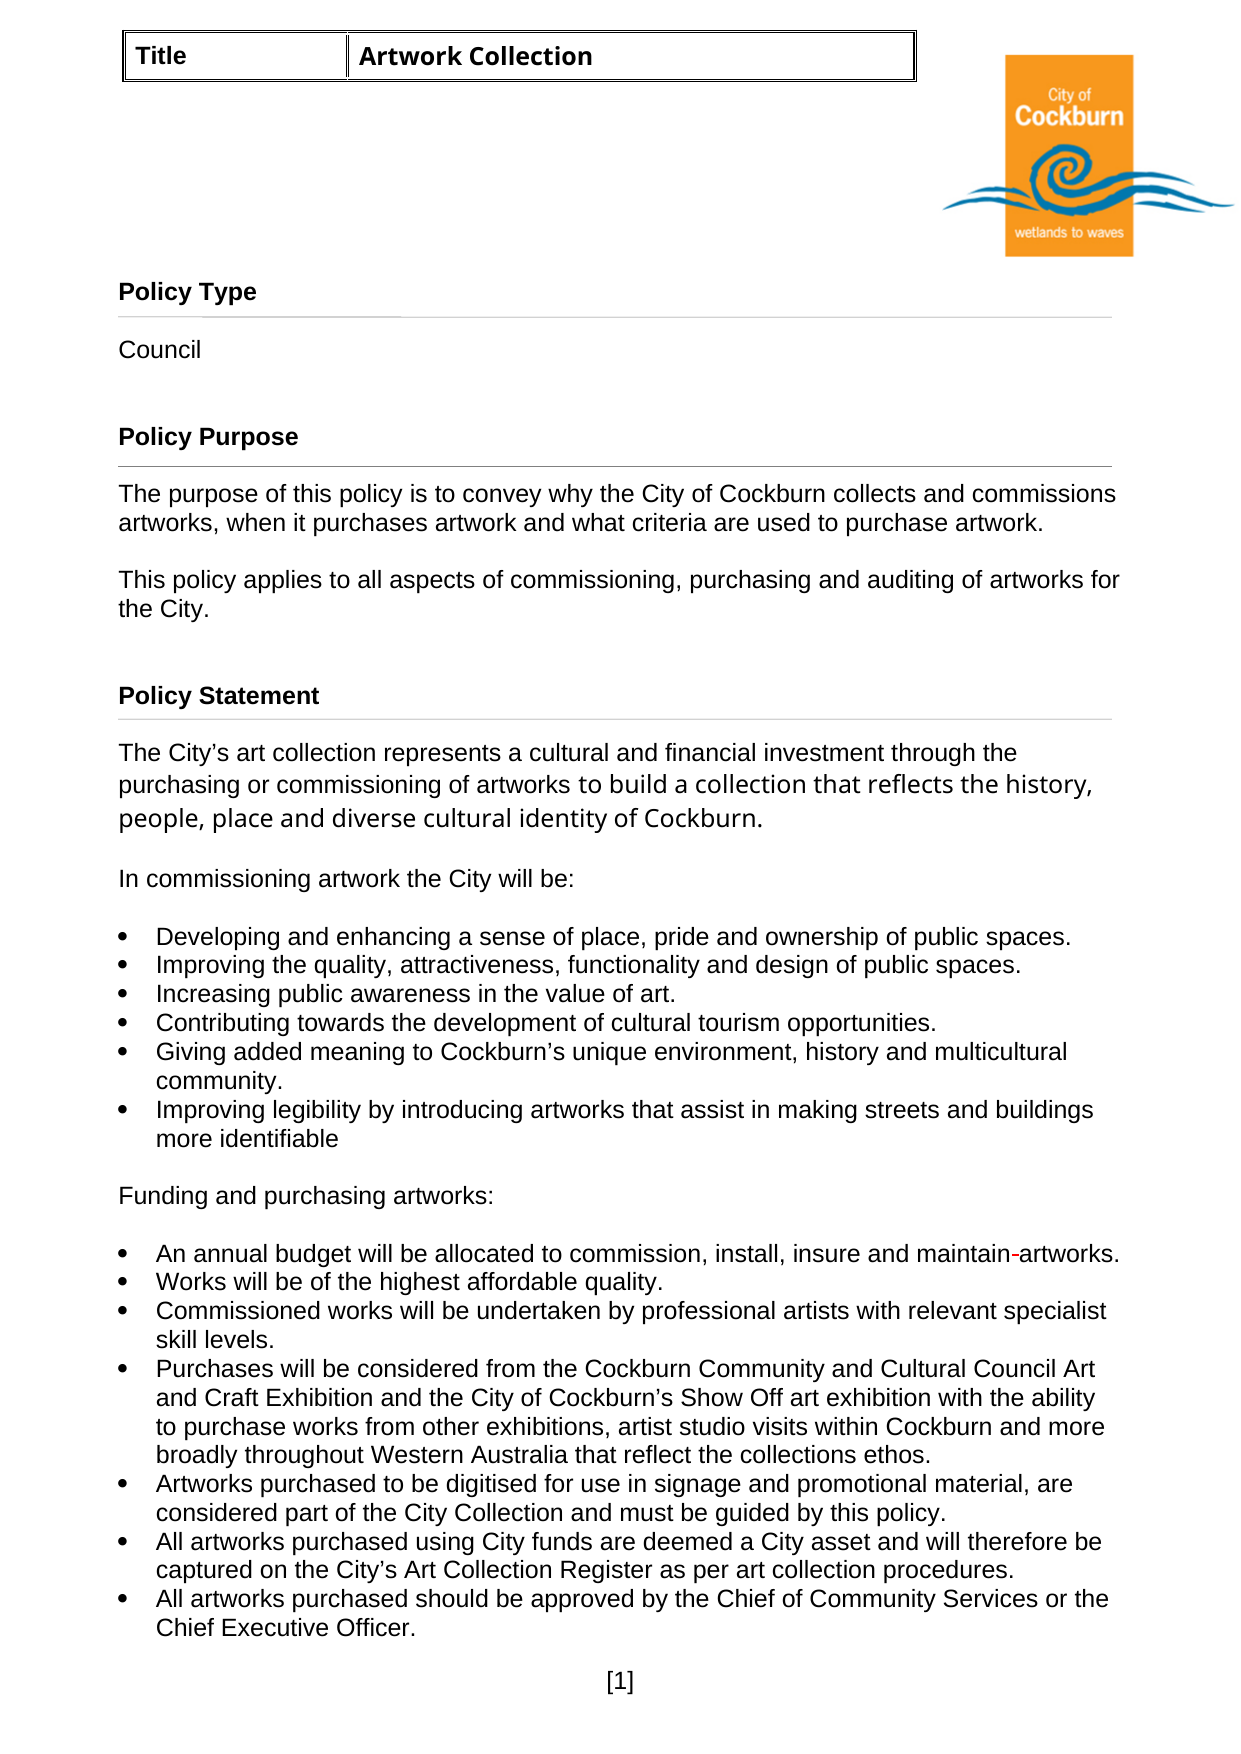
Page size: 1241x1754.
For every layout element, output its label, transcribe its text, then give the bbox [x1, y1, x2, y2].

list Improving legibility by introducing artworks that assist in making streets and buildings more identifiable [118, 1095, 1122, 1152]
list Commissioned works will be undertaken by professional artists with relevant specialist skill levels. [118, 1296, 1122, 1354]
text Council [118, 334, 1127, 363]
list Increasing public awareness in the value of art. [118, 979, 1122, 1008]
list All artworks purchased should be approved by the Chief of Community Services or the Chief Executive Officer. [118, 1584, 1122, 1642]
text The purpose of this policy is to convey why the City of Cockburn collects and commissions artworks, when it purchases artwork and what criteria are used to purchase artwork. [118, 479, 1122, 537]
picture [924, 29, 1241, 293]
list Giving added meaning to Cockburn’s unique environment, history and multicultural community. [118, 1037, 1122, 1095]
text The City’s art collection represents a cultural and financial investment through the purchasing or commissioning of artworks to build a collection that reflects the history, people, place and diverse cultural identity of Cockburn. [118, 738, 1122, 835]
list Artworks purchased to be digitised for use in signage and promotional material, are considered part of the City Collection and must be guided by this policy. [118, 1469, 1122, 1527]
text Funding and purchasing artworks: [118, 1181, 1122, 1210]
list All artworks purchased using City funds are deemed a City asset and will therefore be captured on the City’s Art Collection Register as per art collection procedures. [118, 1527, 1122, 1584]
list Purchases will be considered from the Cockburn Community and Cultural Council Art and Craft Exhibition and the City of Cockburn’s Show Off art exhibition with the ability to purchase works from other exhibitions, artist studio visits within Cockburn and more broadly throughout Western Australia that reflect the collections ethos. [118, 1354, 1122, 1469]
list Developing and enhancing a sense of place, pride and ownership of public spaces. [118, 922, 1122, 951]
list Works will be of the highest affordable quality. [118, 1267, 1122, 1296]
list An annual budget will be allocated to commission, install, insure and maintain artworks. [118, 1238, 1122, 1267]
list Contributing towards the development of cultural tourism opportunities. [118, 1008, 1122, 1037]
text This policy applies to all aspects of commissioning, purchasing and auditing of artworks for the City. [118, 565, 1122, 623]
text Policy Statement [118, 681, 1127, 709]
text Policy Purpose [118, 421, 1127, 450]
list Improving the quality, attractiveness, functionality and design of public spaces. [118, 951, 1122, 979]
text Policy Type [118, 277, 1127, 305]
text In commissioning artwork the City will be: [118, 864, 1122, 893]
